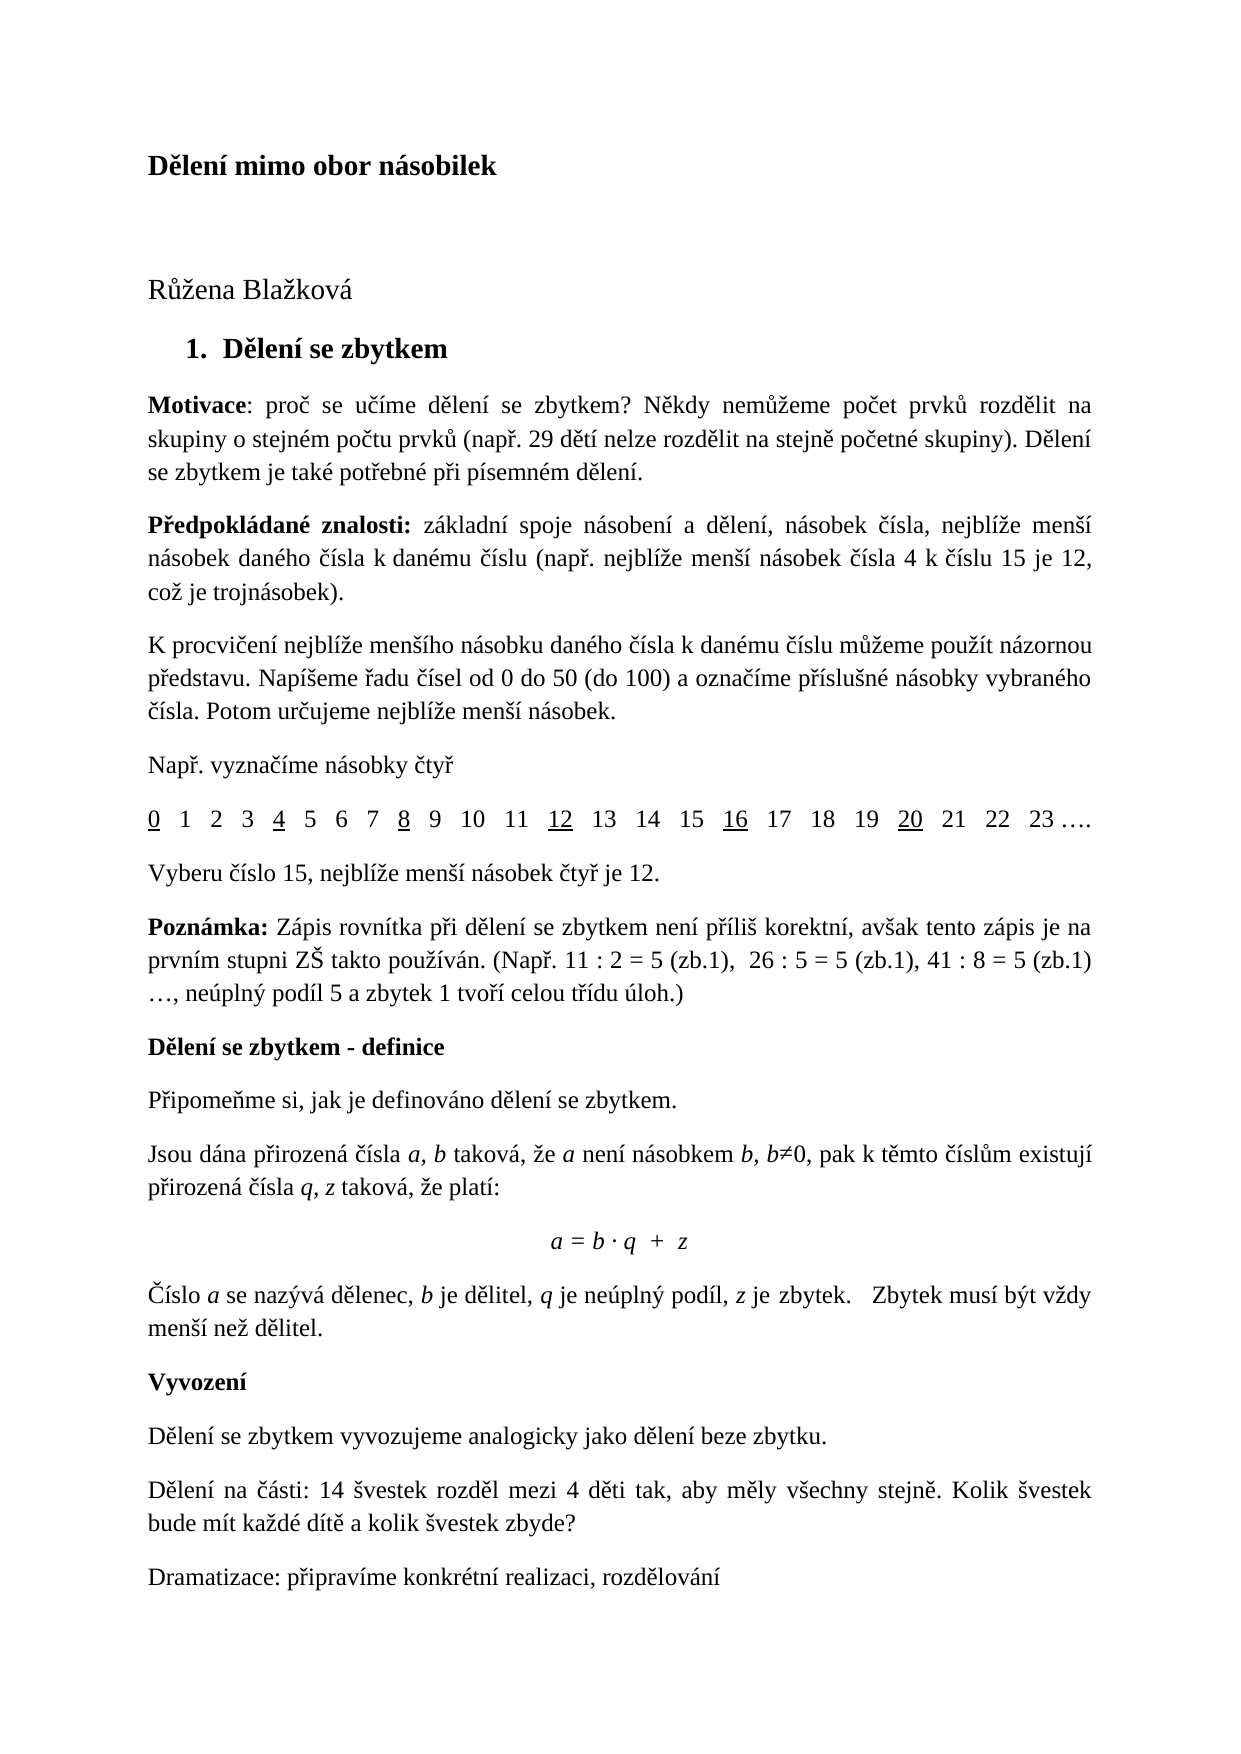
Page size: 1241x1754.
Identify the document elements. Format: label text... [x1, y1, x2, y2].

text Motivace: proč se učíme dělení se zbytkem? Někdy nemůžeme počet prvků rozdělit na skupiny o stejném počtu prvků (např. 29 dětí nelze rozdělit na stejně početné skupiny). Dělení se zbytkem je také potřebné při písemném dělení. [148, 391, 1093, 485]
text Jsou dána přirozená čísla a, b taková, že a není násobkem b, b0, pak k těmto číslům existují přirozená čísla q, z taková, že platí: [148, 1139, 1093, 1201]
text Růžena Blažková [148, 272, 1093, 305]
text Dělení se zbytkem vyvozujeme analogicky jako dělení beze zbytku. [148, 1421, 1093, 1450]
text 0 1 2 3 4 5 6 7 8 9 10 11 12 13 14 15 16 17 18 19 20 21 22 23 …. [148, 804, 1093, 833]
text Číslo a se nazývá dělenec, b je dělitel, q je neúplný podíl, z je zbytek. Zbytek musí být vždy menší než dělitel. [148, 1280, 1093, 1342]
text Dramatizace: připravíme konkrétní realizaci, rozdělování [148, 1562, 1093, 1590]
list Dělení se zbytkem [185, 331, 1093, 365]
text Např. vyznačíme násobky čtyř [148, 750, 1093, 779]
text Poznámka: Zápis rovnítka při dělení se zbytkem není příliš korektní, avšak tento zápis je na prvním stupni ZŠ takto používán. (Např. 11 : 2 = 5 (zb.1), 26 : 5 = 5 (zb.1), 41 : 8 = 5 (zb.1) …, neúplný podíl 5 a zbytek 1 tvoří celou třídu úloh.) [148, 912, 1093, 1007]
text Vyberu číslo 15, nejblíže menší násobek čtyř je 12. [148, 858, 1093, 887]
text Dělení na části: 14 švestek rozděl mezi 4 děti tak, aby měly všechny stejně. Kolik švestek bude mít každé dítě a kolik švestek zbyde? [148, 1475, 1093, 1537]
text a = b · q + z [148, 1226, 1093, 1255]
text Dělení se zbytkem - definice [148, 1032, 1093, 1061]
text Vyvození [148, 1367, 1093, 1396]
text Připomeňme si, jak je definováno dělení se zbytkem. [148, 1086, 1093, 1114]
text Dělení mimo obor násobilek [148, 148, 1093, 181]
text Předpokládané znalosti: základní spoje násobení a dělení, násobek čísla, nejblíže menší násobek daného čísla k danému číslu (např. nejblíže menší násobek čísla 4 k číslu 15 je 12, což je trojnásobek). [148, 511, 1093, 605]
text K procvičení nejblíže menšího násobku daného čísla k danému číslu můžeme použít názornou představu. Napíšeme řadu čísel od 0 do 50 (do 100) a označíme příslušné násobky vybraného čísla. Potom určujeme nejblíže menší násobek. [148, 630, 1093, 725]
